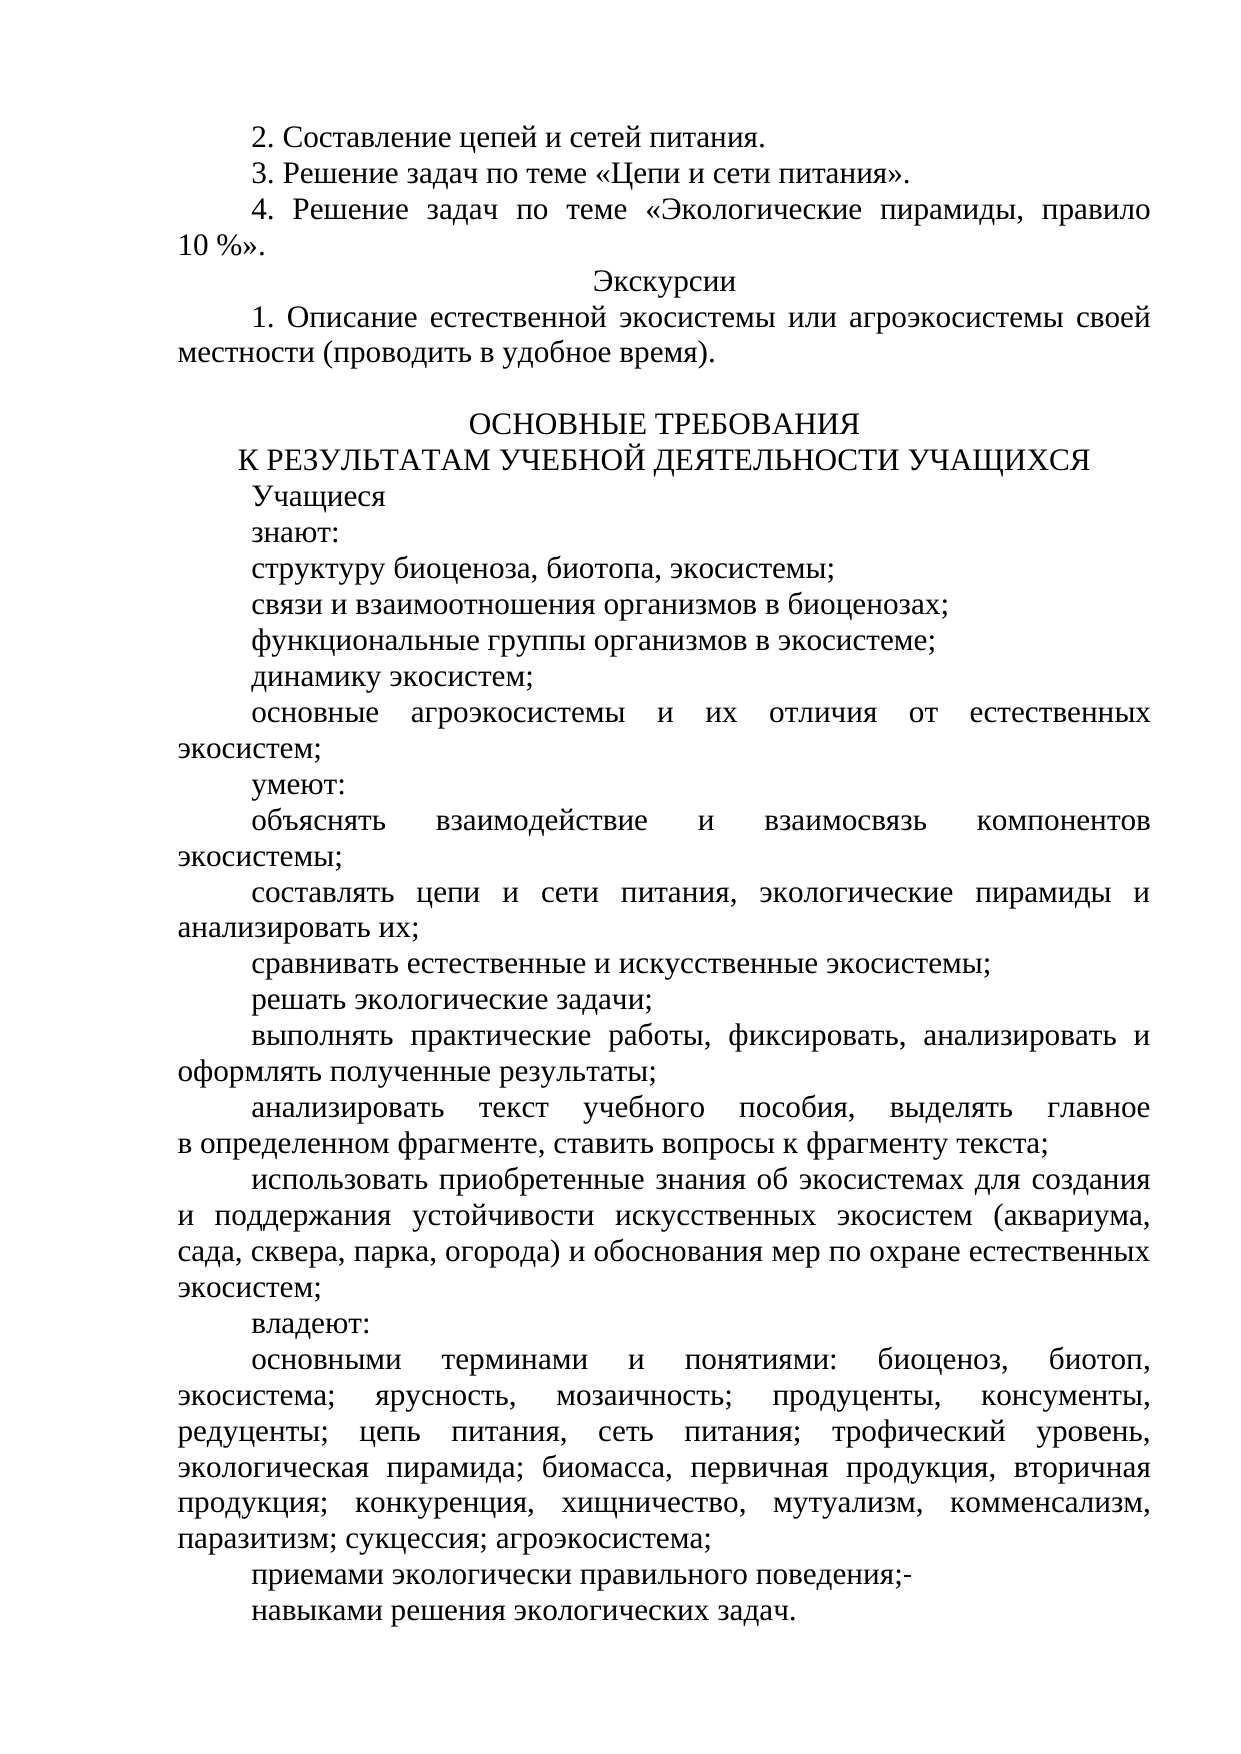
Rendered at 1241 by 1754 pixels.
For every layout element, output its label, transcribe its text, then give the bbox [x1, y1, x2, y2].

text приемами экологически правильного поведения; [177, 1556, 1152, 1592]
text 3. Решение задач по теме «Цепи и сети питания». [177, 154, 1152, 190]
text анализировать текст учебного пособия, выделять главное в определенном фрагменте, ставить вопросы к фрагменту текста; [177, 1088, 1152, 1160]
text объяснять взаимодействие и взаимосвязь компонентов экосистемы; [177, 801, 1152, 873]
text 4. Решение задач по теме «Экологические пирамиды, правило 10 %». [177, 190, 1152, 262]
text функциональные группы организмов в экосистеме; [177, 621, 1152, 657]
text составлять цепи и сети питания, экологические пирамиды и анализировать их; [177, 873, 1152, 945]
text владеют: [177, 1304, 1152, 1340]
text навыками решения экологических задач. [177, 1592, 1152, 1627]
text К РЕЗУЛЬТАТАМ УЧЕБНОЙ ДЕЯТЕЛЬНОСТИ УЧАЩИХСЯ [177, 442, 1152, 477]
text Экскурсии [177, 262, 1152, 298]
text ОСНОВНЫЕ ТРЕБОВАНИЯ [177, 406, 1152, 442]
text выполнять практические работы, фиксировать, анализировать и оформлять полученные результаты; [177, 1017, 1152, 1088]
text основными терминами и понятиями: биоценоз, биотоп, экосистема; ярусность, мозаичность; продуценты, консументы, редуценты; цепь питания, сеть питания; трофический уровень, экологическая пирамида; биомасса, первичная продукция, вторичная продукция; конкуренция, хищничество, мутуализм, комменсализм, паразитизм; сукцессия; агроэкосистема; [177, 1340, 1152, 1556]
text сравнивать естественные и искусственные экосистемы; [177, 945, 1152, 981]
text Учащиеся [177, 477, 1152, 513]
text основные агроэкосистемы и их отличия от естественных экосистем; [177, 693, 1152, 765]
text умеют: [177, 765, 1152, 801]
text связи и взаимоотношения организмов в биоценозах; [177, 585, 1152, 621]
text знают: [177, 513, 1152, 549]
text использовать приобретенные знания об экосистемах для создания и поддержания устойчивости искусственных экосистем (аквариума, сада, сквера, парка, огорода) и обоснования мер по охране естественных экосистем; [177, 1160, 1152, 1304]
text динамику экосистем; [177, 657, 1152, 693]
text решать экологические задачи; [177, 981, 1152, 1017]
text структуру биоценоза, биотопа, экосистемы; [177, 549, 1152, 585]
text 1. Описание естественной экосистемы или агроэкосистемы своей местности (проводить в удобное время). [177, 298, 1152, 370]
text 2. Составление цепей и сетей питания. [177, 118, 1152, 154]
